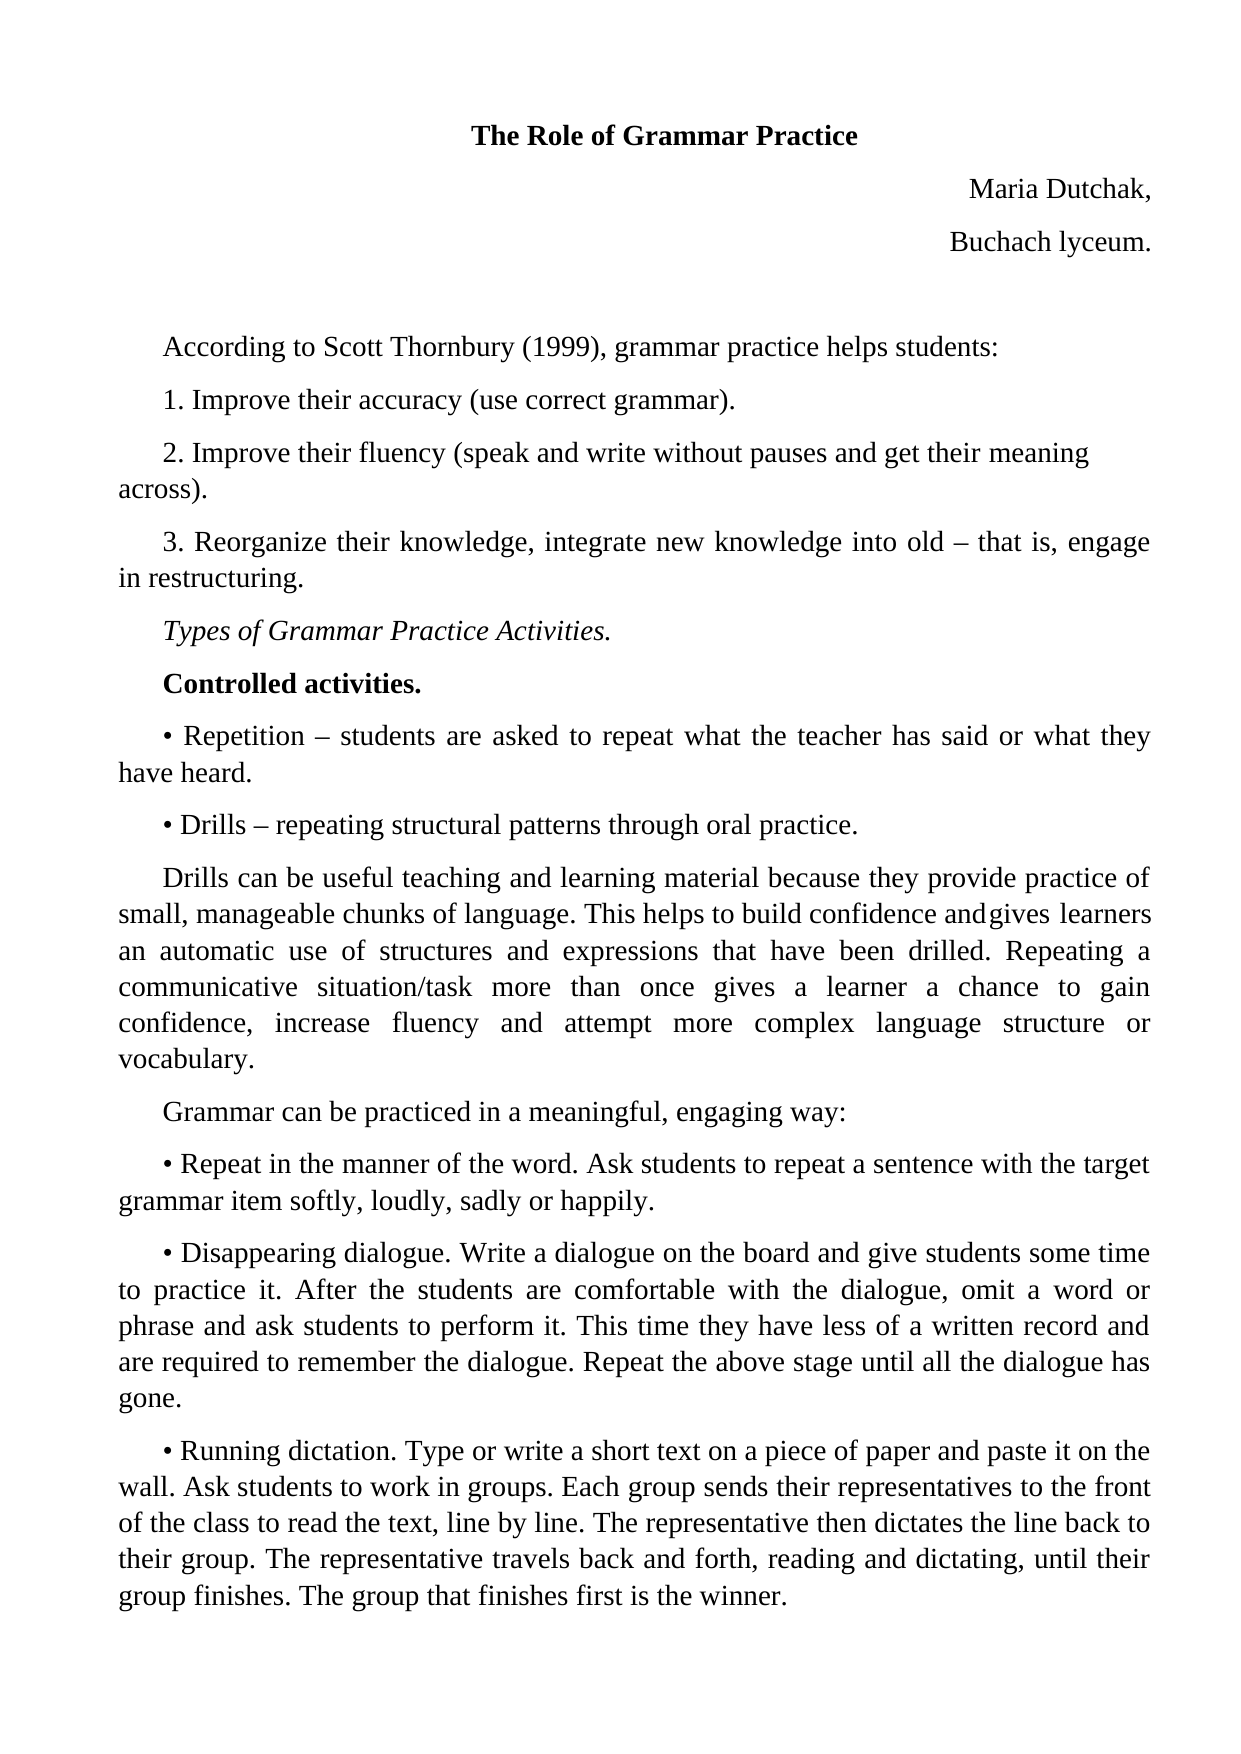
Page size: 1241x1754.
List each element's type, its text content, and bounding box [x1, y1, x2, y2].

text • Running dictation. Type or write a short text on a piece of paper and paste it on the wall. Ask students to work in groups. Each group sends their representatives to the front of the class to read the text, line by line. The representative then dictates the line back to their group. The representative travels back and forth, reading and dictating, until their group finishes. The group that finishes first is the winner. [118, 1433, 1152, 1611]
text • Repetition – students are asked to repeat what the teacher has said or what they have heard. [118, 718, 1152, 788]
text • Drills – repeating structural patterns through oral practice. [118, 807, 1152, 841]
text Maria Dutchak, [177, 171, 1152, 204]
text According to Scott Thornbury (1999), grammar practice helps students: [118, 329, 1152, 363]
text Types of Grammar Practice Activities. [118, 613, 1152, 646]
text Buchach lyceum. [177, 224, 1152, 257]
text Drills can be useful teaching and learning material because they provide practice of small, manageable chunks of language. This helps to build confidence and gives learners an automatic use of structures and expressions that have been drilled. Repeating a communicative situation/task more than once gives a learner a chance to gain confidence, increase fluency and attempt more complex language structure or vocabulary. [118, 860, 1152, 1074]
text The Role of Grammar Practice [177, 118, 1152, 152]
text 1. Improve their accuracy (use correct grammar). [118, 382, 1152, 416]
text 2. Improve their fluency (speak and write without pauses and get their meaning across). [118, 435, 1152, 505]
text • Disappearing dialogue. Write a dialogue on the board and give students some time to practice it. After the students are comfortable with the dialogue, omit a word or phrase and ask students to perform it. This time they have less of a written record and are required to remember the dialogue. Repeat the above stage until all the dialogue has gone. [118, 1236, 1152, 1414]
text Grammar can be practiced in a meaningful, engaging way: [118, 1094, 1152, 1127]
text • Repeat in the manner of the word. Ask students to repeat a sentence with the target grammar item softly, loudly, sadly or happily. [118, 1147, 1152, 1216]
text 3. Reorganize their knowledge, integrate new knowledge into old – that is, engage in restructuring. [118, 524, 1152, 594]
text Controlled activities. [118, 666, 1152, 699]
